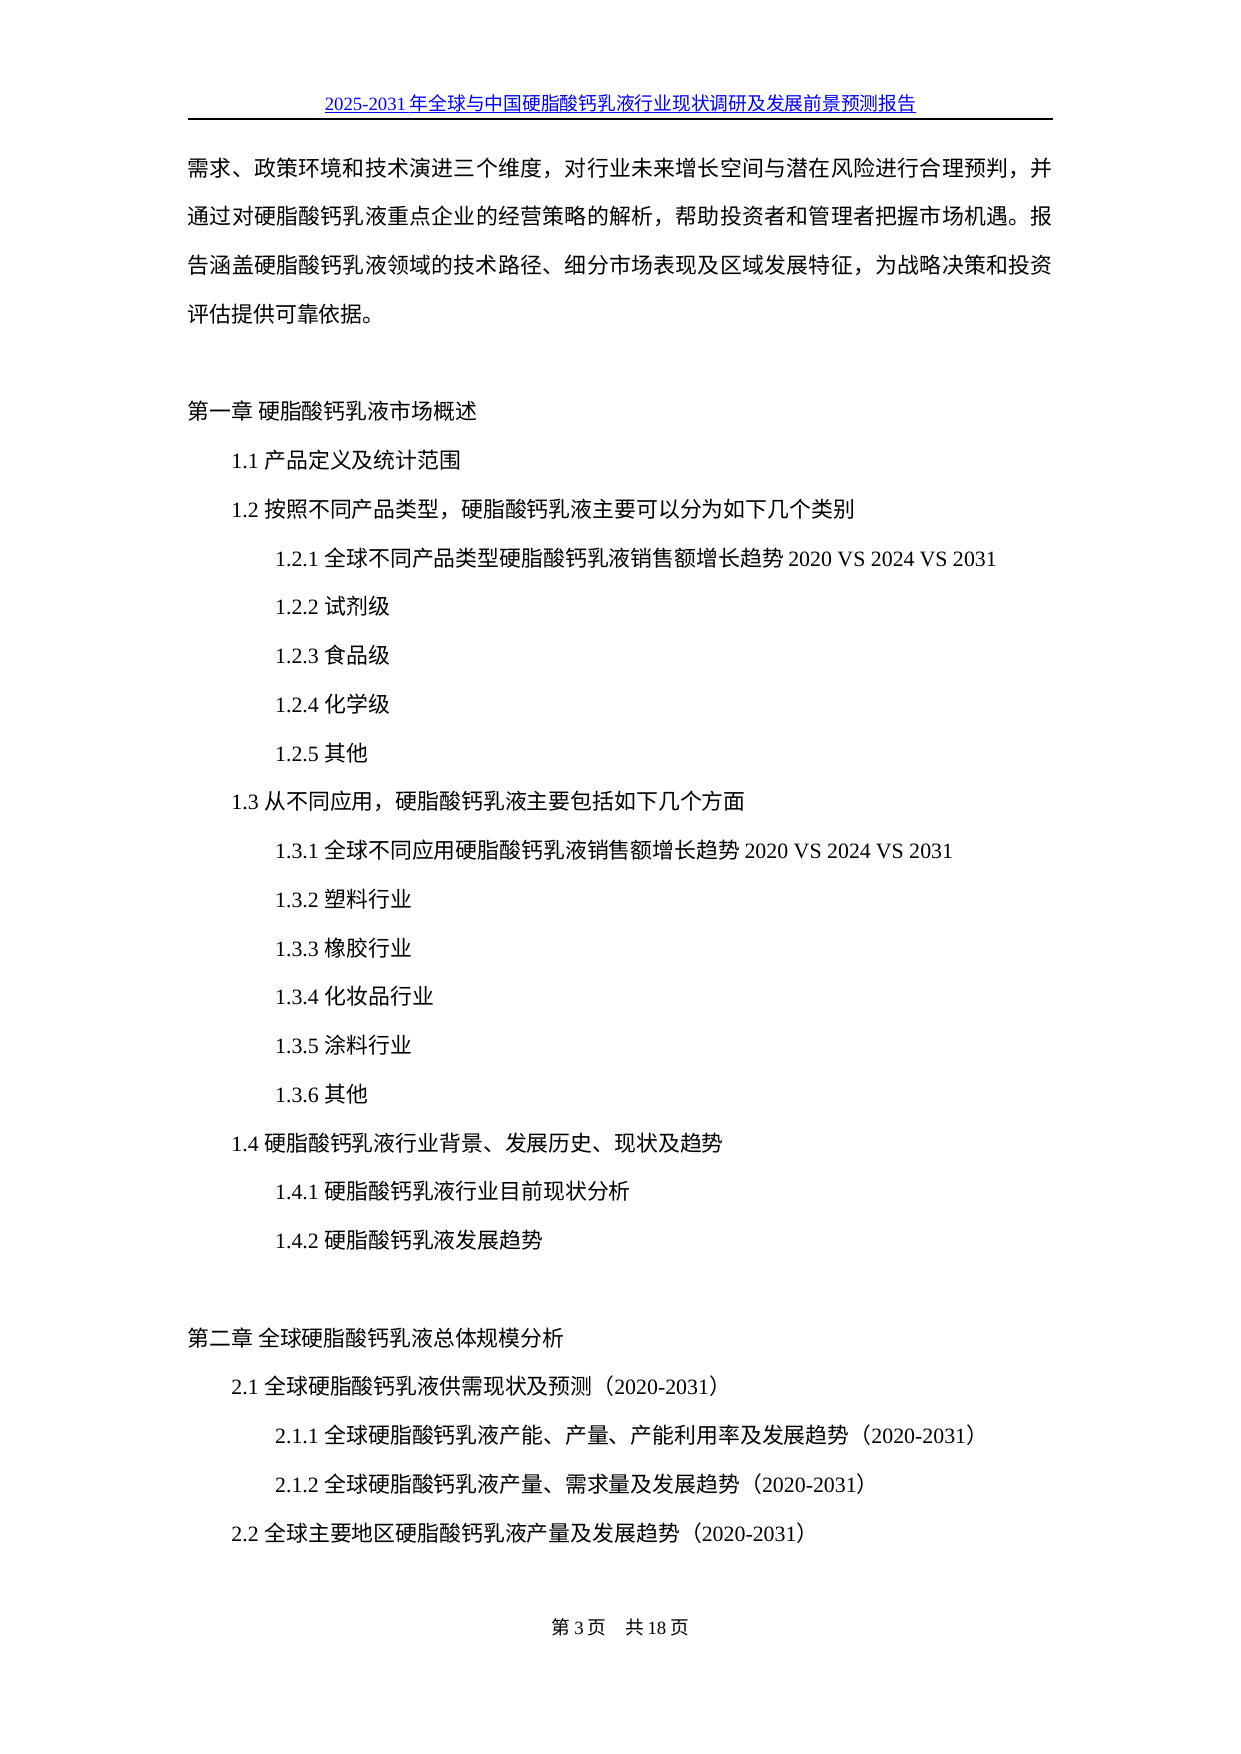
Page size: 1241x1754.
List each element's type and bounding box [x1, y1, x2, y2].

text [187, 150, 1053, 1548]
